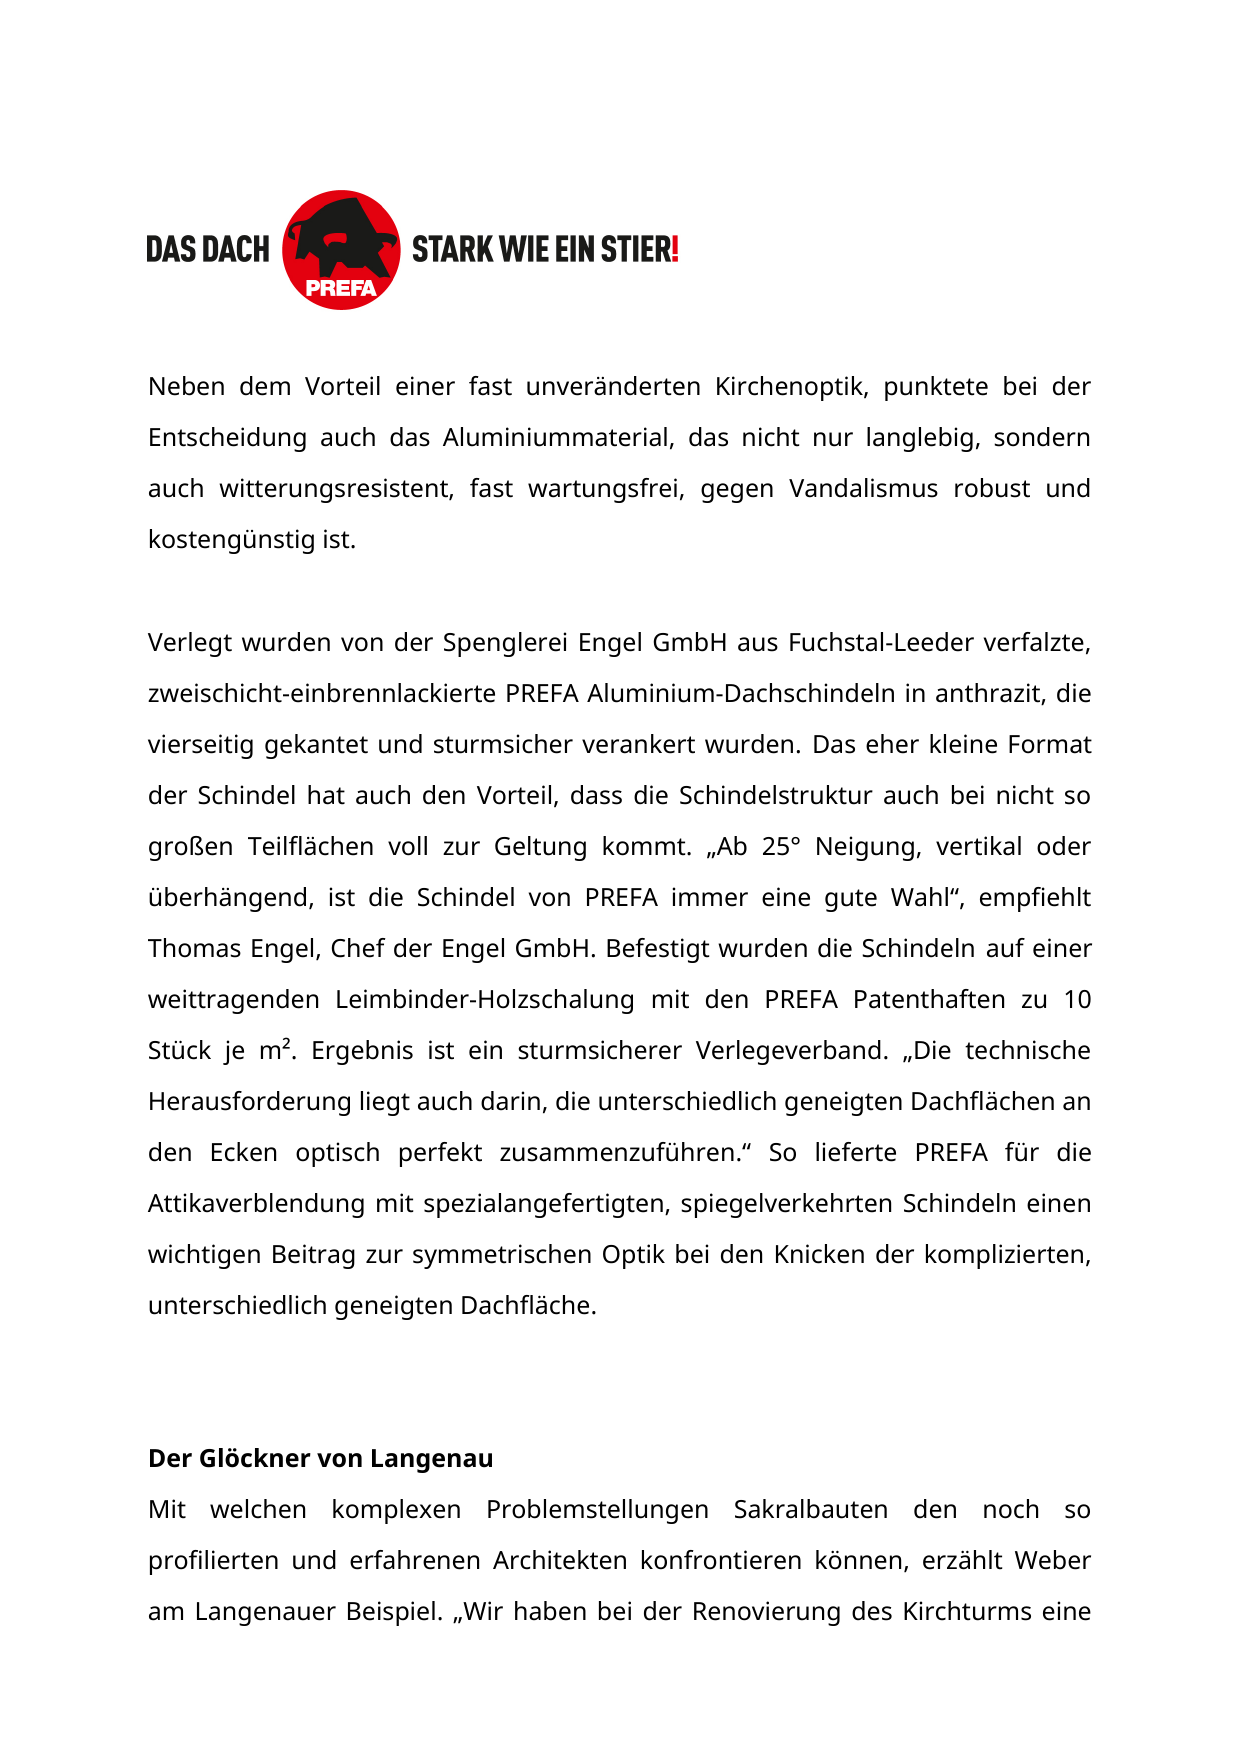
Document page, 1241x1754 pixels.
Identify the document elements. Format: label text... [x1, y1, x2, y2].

text Verlegt wurden von der Spenglerei Engel GmbH aus Fuchstal-Leeder verfalzte, zweischicht-einbrennlackierte PREFA Aluminium-Dachschindeln in anthrazit, die vierseitig gekantet und sturmsicher verankert wurden. Das eher kleine Format der Schindel hat auch den Vorteil, dass die Schindelstruktur auch bei nicht so großen Teilflächen voll zur Geltung kommt. „Ab 25° Neigung, vertikal oder überhängend, ist die Schindel von PREFA immer eine gute Wahl“, empfiehlt Thomas Engel, Chef der Engel GmbH. Befestigt wurden die Schindeln auf einer weittragenden Leimbinder-Holzschalung mit den PREFA Patenthaften zu 10 Stück je m². Ergebnis ist ein sturmsicherer Verlegeverband. „Die technische Herausforderung liegt auch darin, die unterschiedlich geneigten Dachflächen an den Ecken optisch perfekt zusammenzuführen.“ So lieferte PREFA für die Attikaverblendung mit spezialangefertigten, spiegelverkehrten Schindeln einen wichtigen Beitrag zur symmetrischen Optik bei den Knicken der komplizierten, unterschiedlich geneigten Dachfläche. [148, 624, 1093, 1322]
picture [1, 133, 1236, 349]
text Neben dem Vorteil einer fast unveränderten Kirchenoptik, punktete bei der Entscheidung auch das Aluminiummaterial, das nicht nur langlebig, sondern auch witterungsresistent, fast wartungsfrei, gegen Vandalismus robust und kostengünstig ist. [148, 349, 1093, 556]
text Der Glöckner von Langenau [148, 1441, 1093, 1475]
